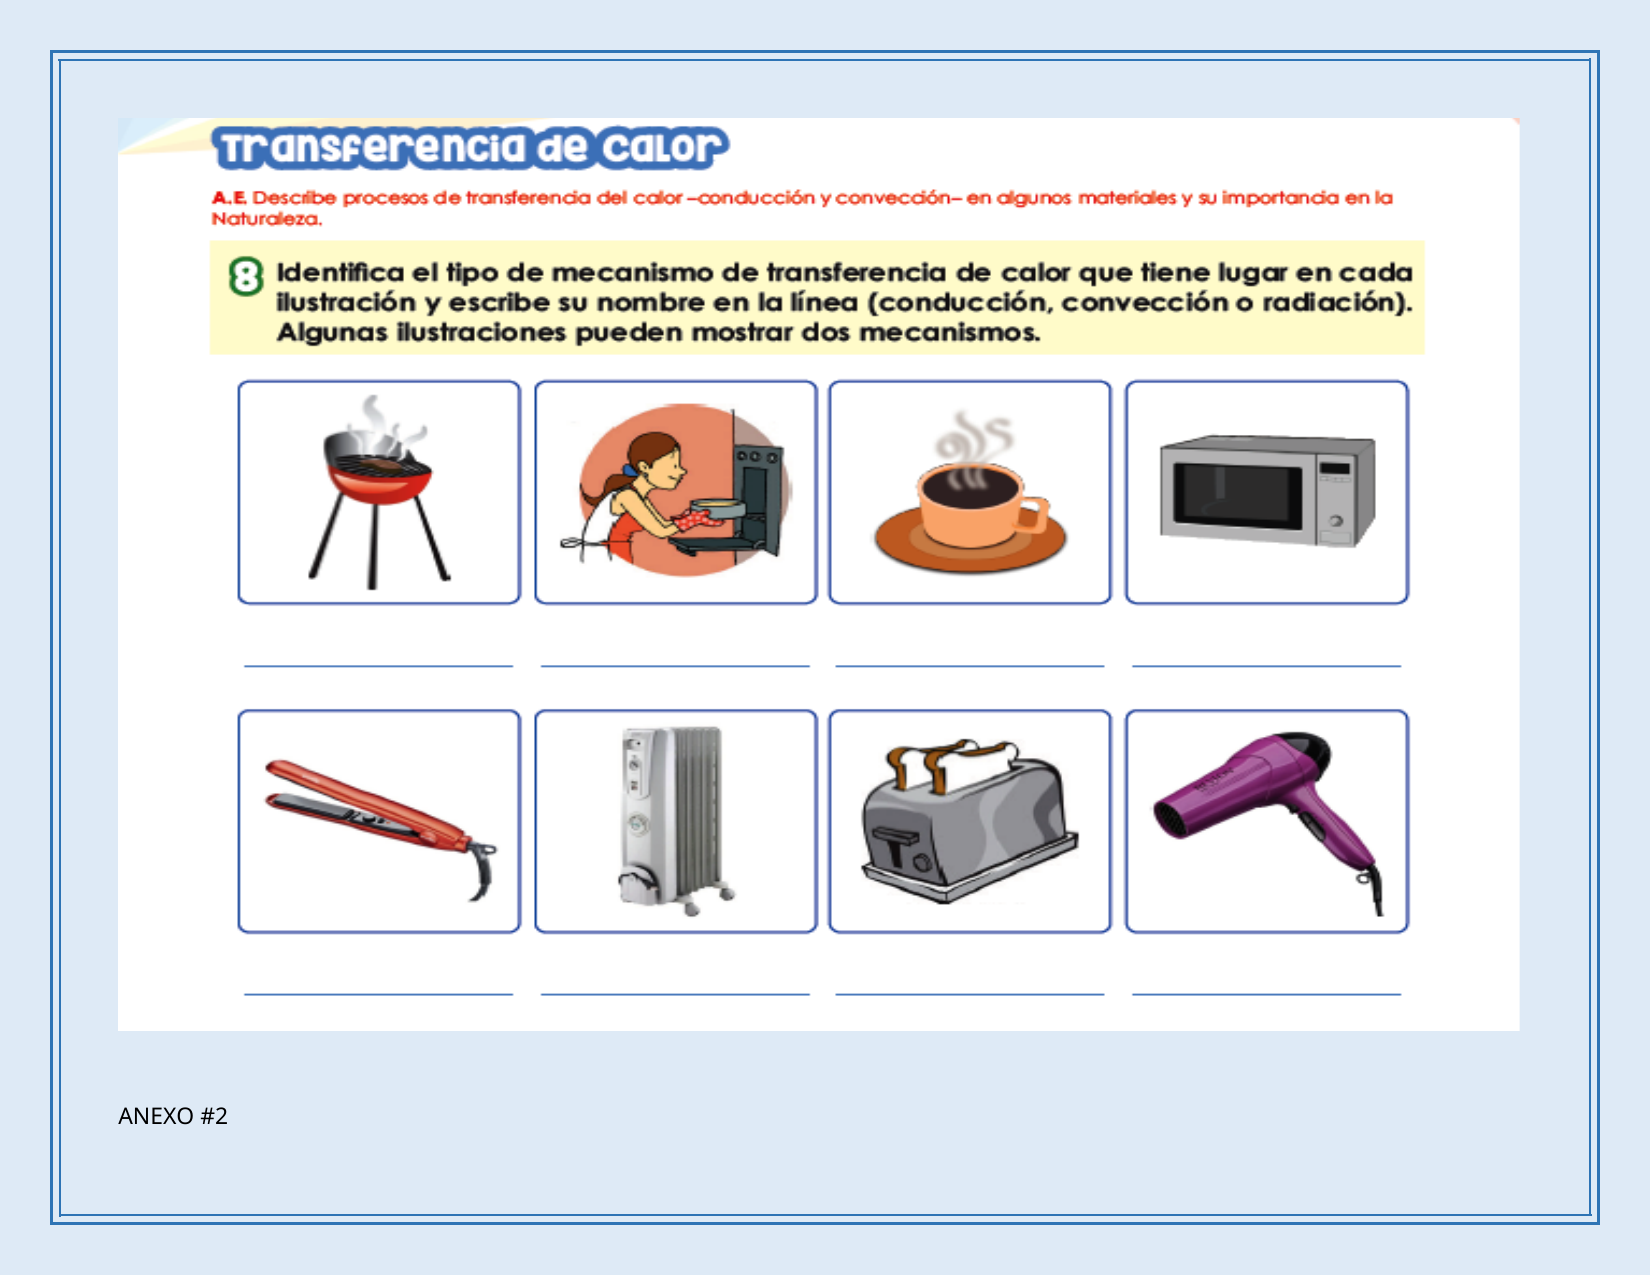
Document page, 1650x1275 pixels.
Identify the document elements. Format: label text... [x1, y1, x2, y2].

picture [118, 118, 1520, 1031]
text ANEXO #2 [118, 1100, 1532, 1131]
